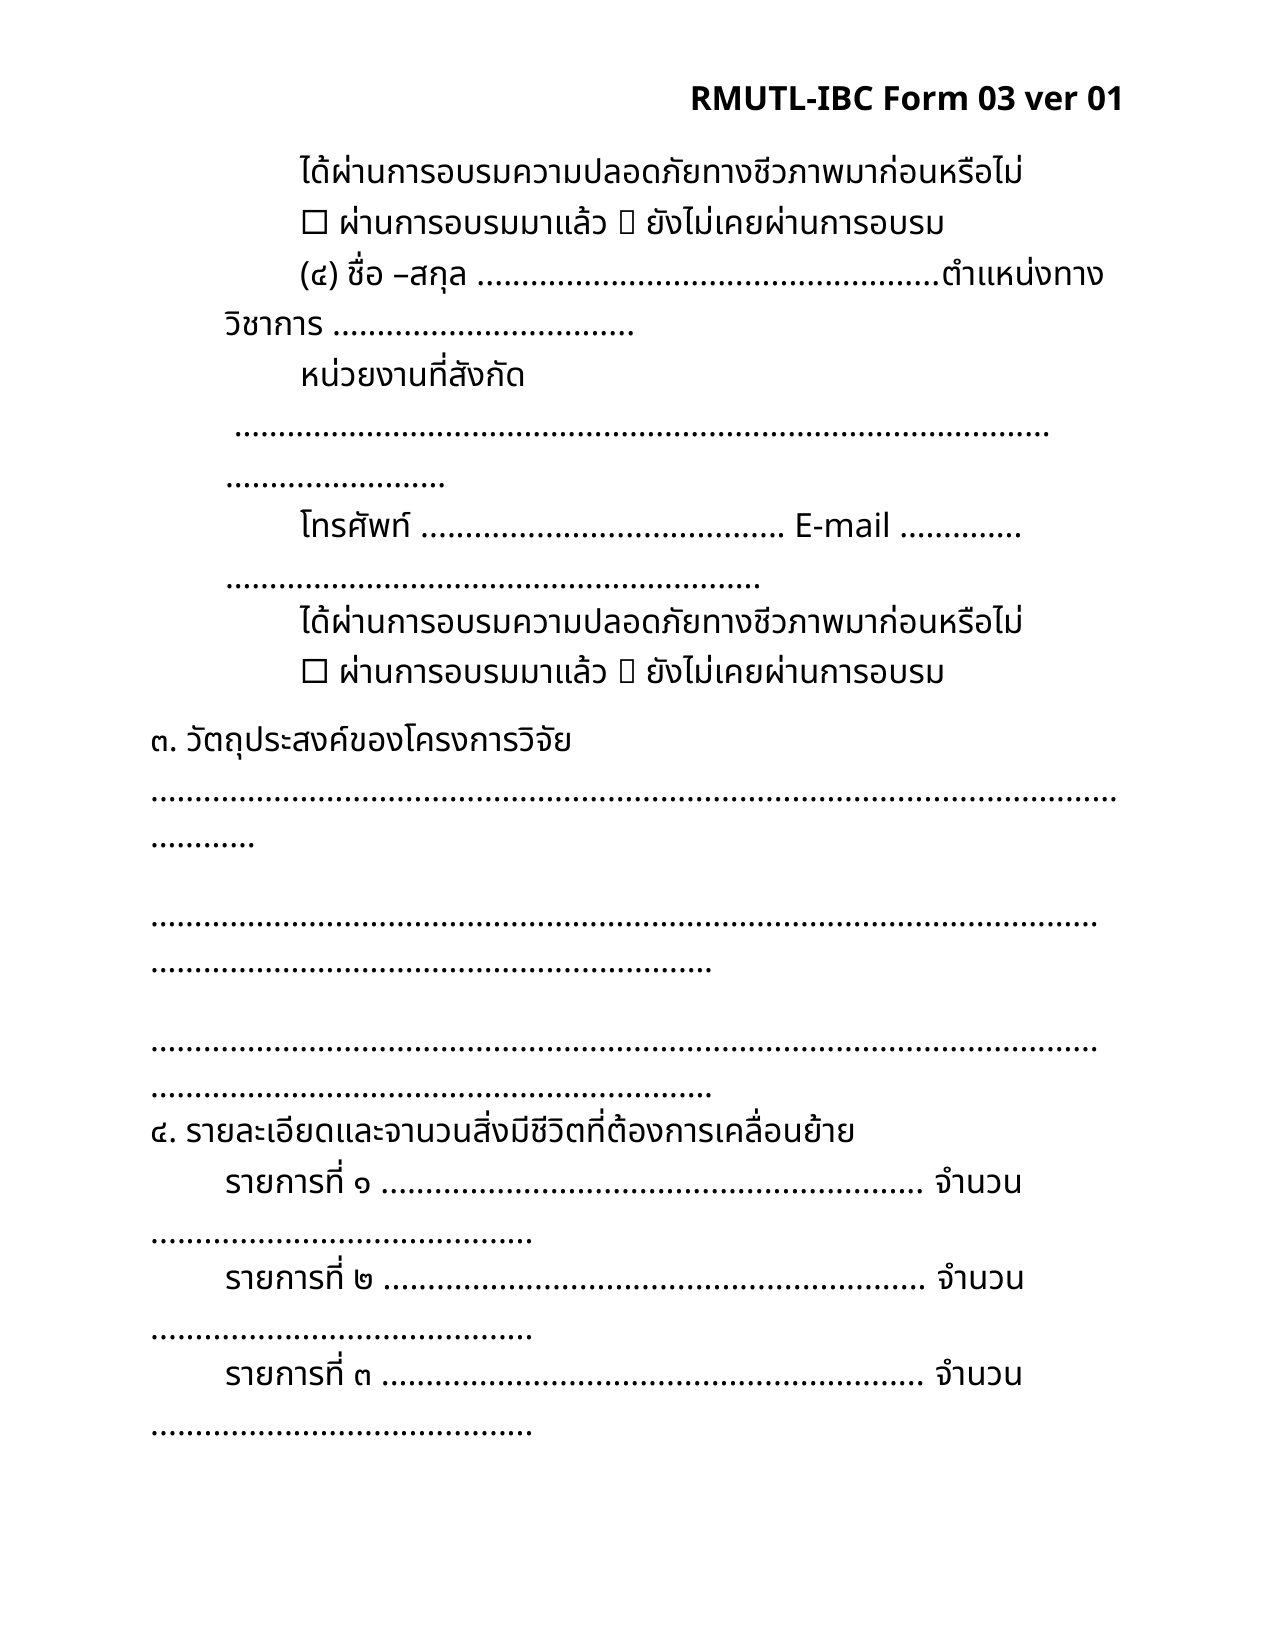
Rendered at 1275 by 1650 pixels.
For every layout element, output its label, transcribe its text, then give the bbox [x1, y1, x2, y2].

text (๔) ชื่อ –สกุล ....................................................ตำแหน่งทางวิชาการ .................................. [225, 249, 1125, 351]
text ผ่านการอบรมมาแล้ว ยังไม่เคยผ่านการอบรม [225, 648, 1125, 699]
text ผ่านการอบรมมาแล้ว ยังไม่เคยผ่านการอบรม [225, 199, 1125, 249]
text ……………………………………………………………………………………………………………………………………………......……. [150, 982, 1125, 1107]
text โทรศัพท์ ......................................... E-mail …………..………………………………………………..….. [225, 502, 1125, 598]
text รายการที่ ๓ ............................................................. จำนวน ........................................... [150, 1349, 1125, 1446]
text ๓. วัตถุประสงค์ของโครงการวิจัย .…………………………………………………………………………..........……………………... [150, 716, 1125, 857]
text ๔. รายละเอียดและจานวนสิ่งมีชีวิตที่ต้องการเคลื่อนย้าย [150, 1107, 1125, 1157]
text หน่วยงานที่สังกัด ……………………………………………………………………………………........……..…… [225, 351, 1125, 502]
text ได้ผ่านการอบรมความปลอดภัยทางชีวภาพมาก่อนหรือไม่ [225, 598, 1125, 648]
text รายการที่ ๑ ............................................................. จำนวน ........................................... [150, 1157, 1125, 1253]
text ได้ผ่านการอบรมความปลอดภัยทางชีวภาพมาก่อนหรือไม่ [225, 148, 1125, 199]
text รายการที่ ๒ ............................................................. จำนวน ........................................... [150, 1253, 1125, 1349]
text ………………………………………………………………………………………………………………………………………......…………. [150, 857, 1125, 982]
